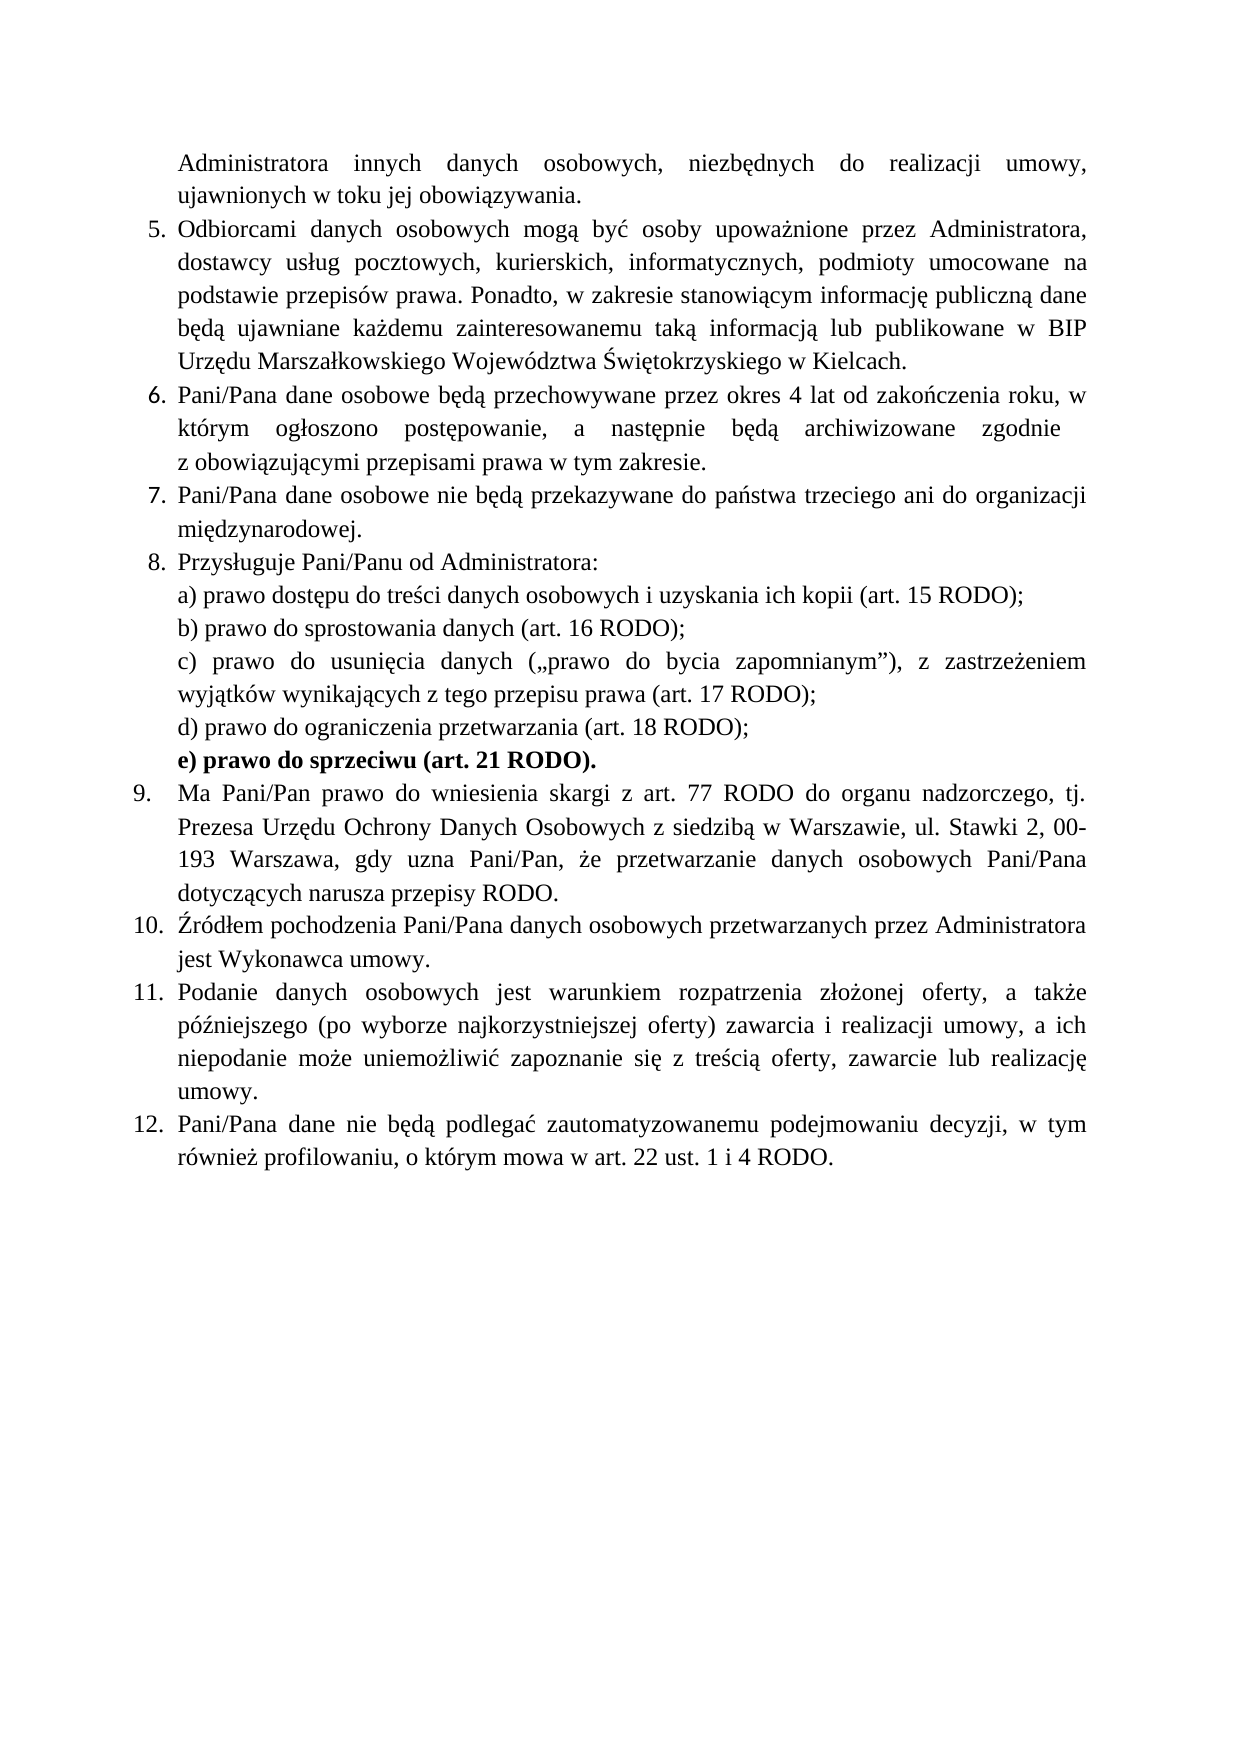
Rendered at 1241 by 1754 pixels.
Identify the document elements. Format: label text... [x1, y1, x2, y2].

list Pani/Pana dane nie będą podlegać zautomatyzowanemu podejmowaniu decyzji, w tym również profilowaniu, o którym mowa w art. 22 ust. 1 i 4 RODO. [133, 1109, 1087, 1171]
list Źródłem pochodzenia Pani/Pana danych osobowych przetwarzanych przez Administratora jest Wykonawca umowy. [133, 911, 1087, 972]
list e) prawo do sprzeciwu (art. 21 RODO). [177, 746, 1087, 774]
list Przysługuje Pani/Panu od Administratora: [148, 547, 1087, 576]
list Odbiorcami danych osobowych mogą być osoby upoważnione przez Administratora, dostawcy usług pocztowych, kurierskich, informatycznych, podmioty umocowane na podstawie przepisów prawa. Ponadto, w zakresie stanowiącym informację publiczną dane będą ujawniane każdemu zainteresowanemu taką informacją lub publikowane w BIP Urzędu Marszałkowskiego Województwa Świętokrzyskiego w Kielcach. [148, 214, 1087, 374]
list b) prawo do sprostowania danych (art. 16 RODO); [177, 613, 1087, 642]
list c) prawo do usunięcia danych („prawo do bycia zapomnianym”), z zastrzeżeniem wyjątków wynikających z tego przepisu prawa (art. 17 RODO); [177, 646, 1087, 708]
list Pani/Pana dane osobowe nie będą przekazywane do państwa trzeciego ani do organizacji międzynarodowej. [148, 479, 1087, 543]
list Podanie danych osobowych jest warunkiem rozpatrzenia złożonej oferty, a także późniejszego (po wyborze najkorzystniejszej oferty) zawarcia i realizacji umowy, a ich niepodanie może uniemożliwić zapoznanie się z treścią oferty, zawarcie lub realizację umowy. [133, 977, 1087, 1104]
list d) prawo do ograniczenia przetwarzania (art. 18 RODO); [177, 712, 1087, 741]
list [148, 148, 1087, 209]
list Pani/Pana dane osobowe będą przechowywane przez okres 4 lat od zakończenia roku, w którym ogłoszono postępowanie, a następnie będą archiwizowane zgodnie z obowiązującymi przepisami prawa w tym zakresie. [148, 379, 1087, 475]
list Ma Pani/Pan prawo do wniesienia skargi z art. 77 RODO do organu nadzorczego, tj. Prezesa Urzędu Ochrony Danych Osobowych z siedzibą w Warszawie, ul. Stawki 2, 00-193 Warszawa, gdy uzna Pani/Pan, że przetwarzanie danych osobowych Pani/Pana dotyczących narusza przepisy RODO. [133, 778, 1087, 906]
list a) prawo dostępu do treści danych osobowych i uzyskania ich kopii (art. 15 RODO); [177, 580, 1087, 609]
